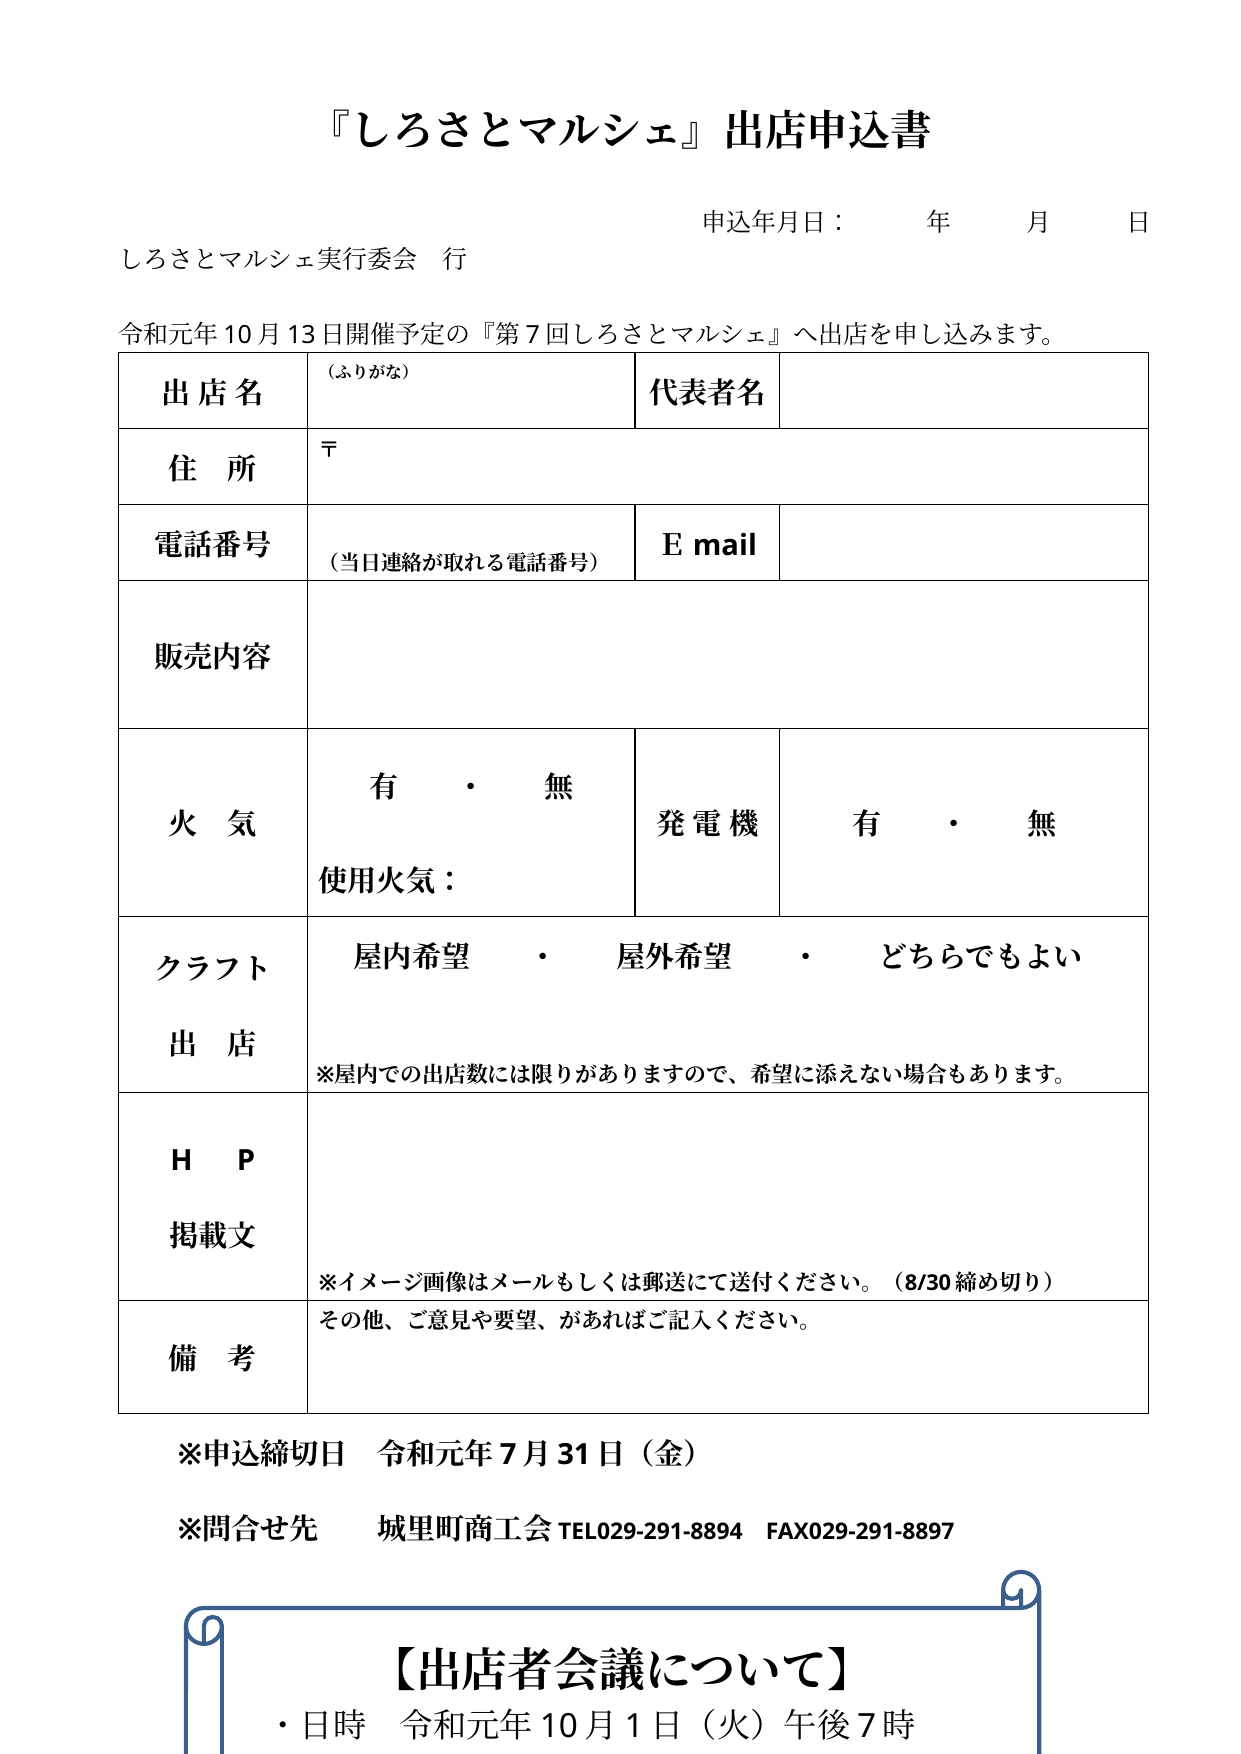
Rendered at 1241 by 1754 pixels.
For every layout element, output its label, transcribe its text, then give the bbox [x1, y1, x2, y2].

table_cell Ｅmail [636, 505, 779, 580]
table_cell 有 ・ 無 [780, 729, 1148, 916]
table_cell 電話番号 [119, 505, 307, 580]
text ※問合せ先 城里町商工会TEL029-291-8894 FAX029-291-8897 [177, 1489, 1063, 1564]
table_cell 備考 [119, 1301, 307, 1413]
table_cell HP 掲載文 [119, 1093, 307, 1299]
text 申込年月日： 年 月 日 [177, 202, 1152, 239]
table_cell 有 ・ 無 使用火気： [308, 729, 634, 916]
table_header （ふりがな） [308, 353, 634, 428]
text 『しろさとマルシェ』出店申込書 [177, 89, 1063, 164]
table_cell （当日連絡が取れる電話番号） [308, 505, 634, 580]
table_header 代表者名 [636, 353, 779, 428]
table_cell 発電機 [636, 729, 779, 916]
text ※申込締切日 令和元年7月31日（金） [177, 1414, 1063, 1489]
table_cell 〒 [308, 429, 1148, 504]
table_header 出店名 [119, 353, 307, 428]
table_header [780, 353, 1148, 428]
table_cell 火気 [119, 729, 307, 916]
table_cell [308, 581, 1148, 727]
table_cell [780, 505, 1148, 580]
table_cell クラフト 出店 [119, 917, 307, 1092]
table_cell ※イメージ画像はメールもしくは郵送にて送付ください。（8/30締め切り） [308, 1093, 1148, 1299]
text 令和元年10月13日開催予定の『第7回しろさとマルシェ』へ出店を申し込みます。 [118, 314, 1137, 352]
table_cell 屋内希望 ・ 屋外希望 ・ どちらでもよい ※屋内での出店数には限りがありますので、希望に添えない場合もあります。 [308, 917, 1148, 1092]
table_cell 住所 [119, 429, 307, 504]
table_cell 販売内容 [119, 581, 307, 727]
text しろさとマルシェ実行委会 行 [118, 239, 1063, 277]
table_cell その他、ご意見や要望、があればご記入ください。 [308, 1301, 1148, 1413]
